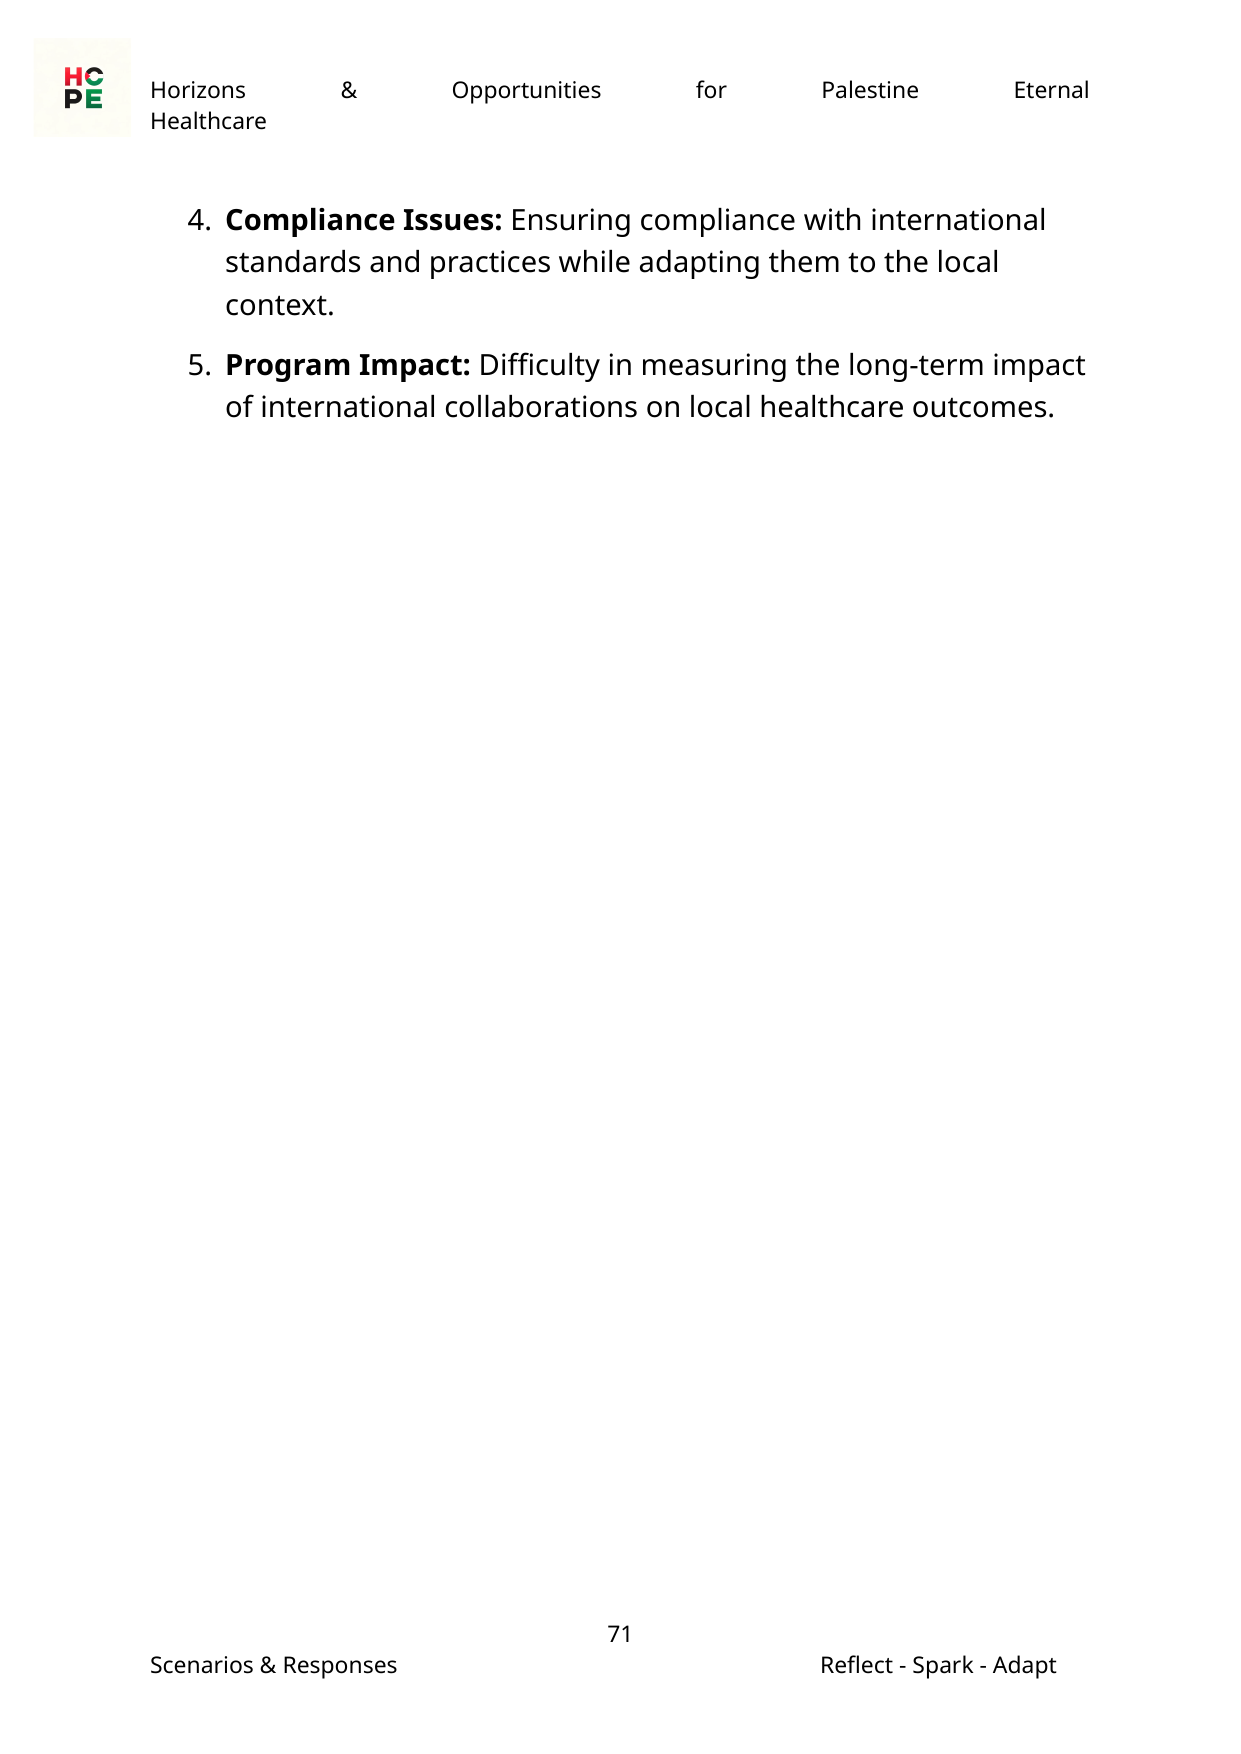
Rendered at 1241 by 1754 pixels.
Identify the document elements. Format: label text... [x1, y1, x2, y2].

picture [33, 38, 132, 137]
list Compliance Issues: Ensuring compliance with international standards and practices while adapting them to the local context. [187, 199, 1090, 324]
list Program Impact: Difficulty in measuring the long-term impact of international collaborations on local healthcare outcomes. [187, 344, 1090, 426]
